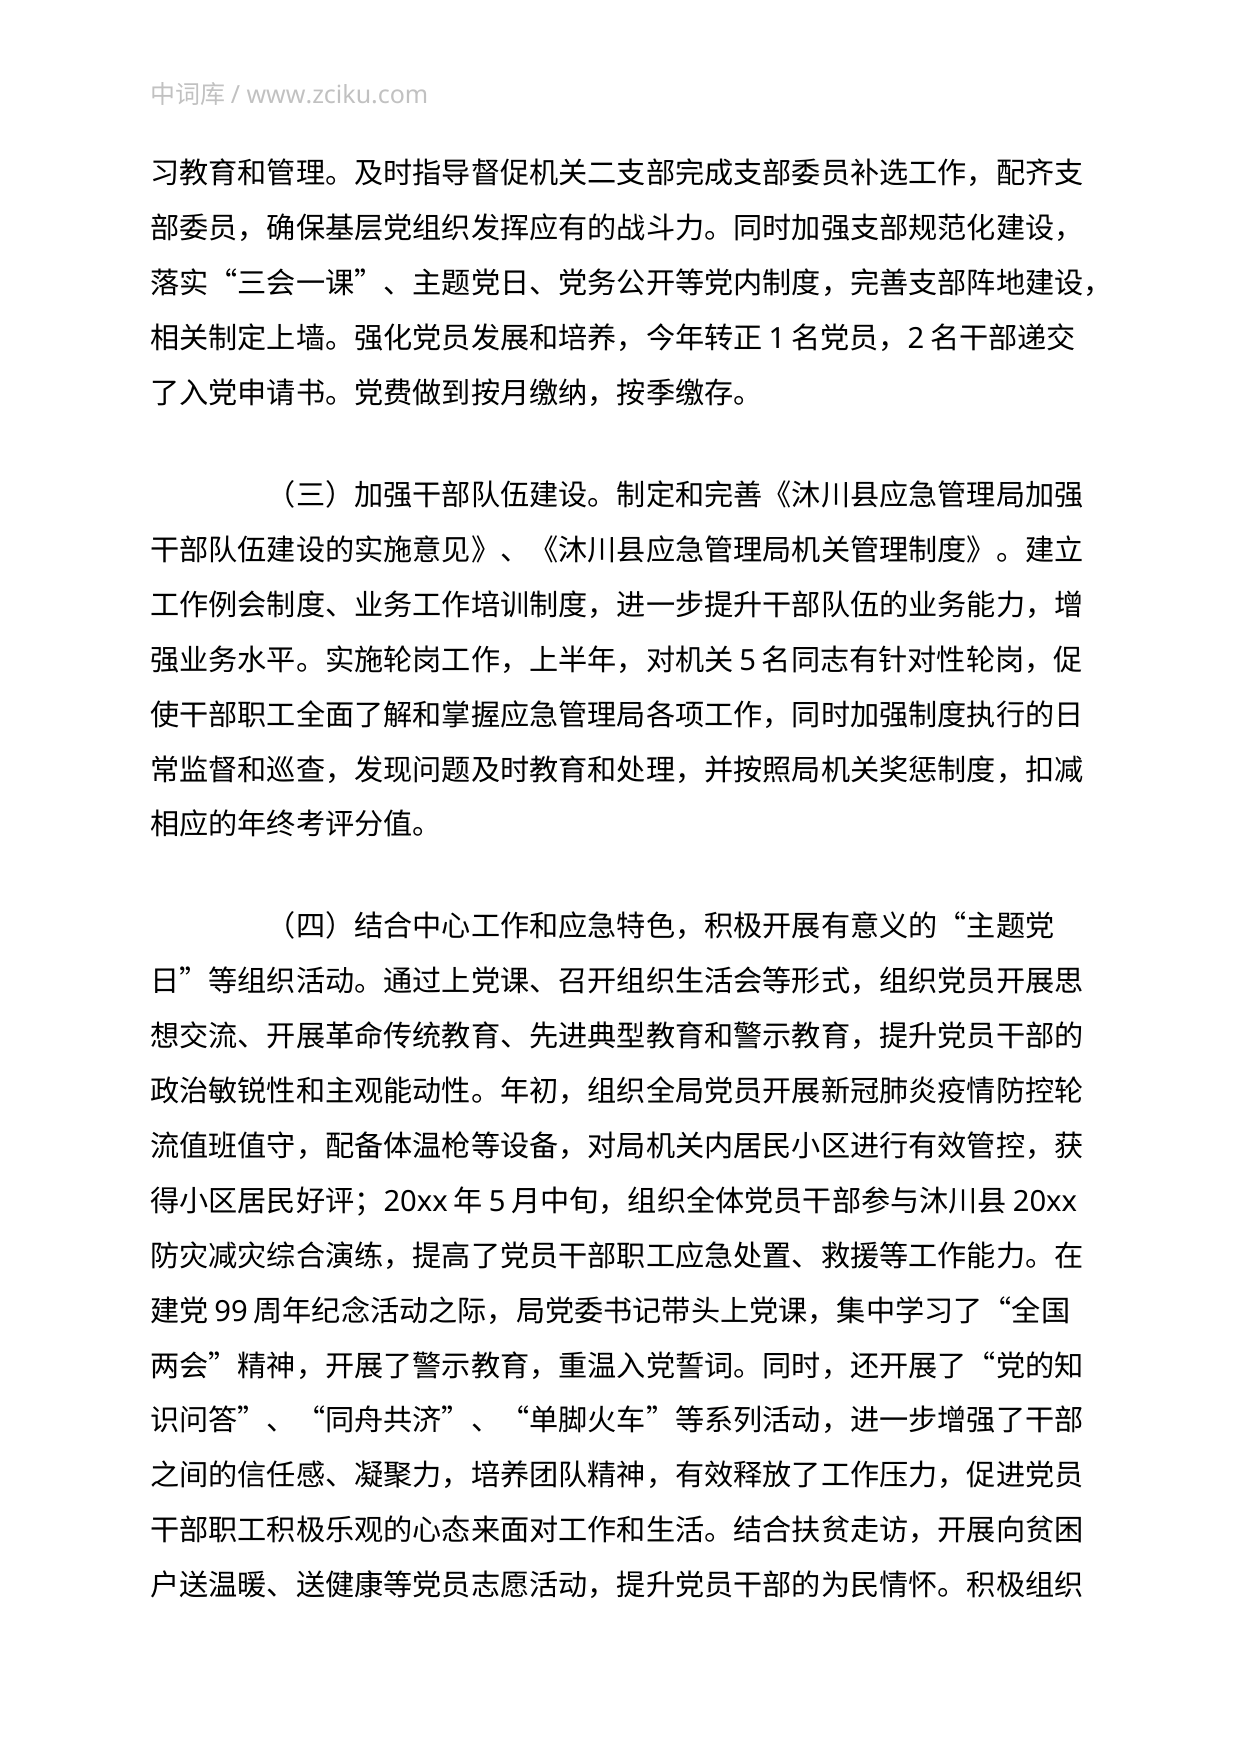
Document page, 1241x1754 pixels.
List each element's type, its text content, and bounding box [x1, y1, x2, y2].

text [150, 903, 1090, 1604]
text （三）加强干部队伍建设。制定和完善《沐川县应急管理局加强干部队伍建设的实施意见》、《沐川县应急管理局机关管理制度》。建立工作例会制度、业务工作培训制度，进一步提升干部队伍的业务能力，增强业务水平。实施轮岗工作，上半年，对机关5名同志有针对性轮岗，促使干部职工全面了解和掌握应急管理局各项工作，同时加强制度执行的日常监督和巡查，发现问题及时教育和处理，并按照局机关奖惩制度，扣减相应的年终考评分值。 [150, 471, 1090, 843]
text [150, 150, 1090, 412]
